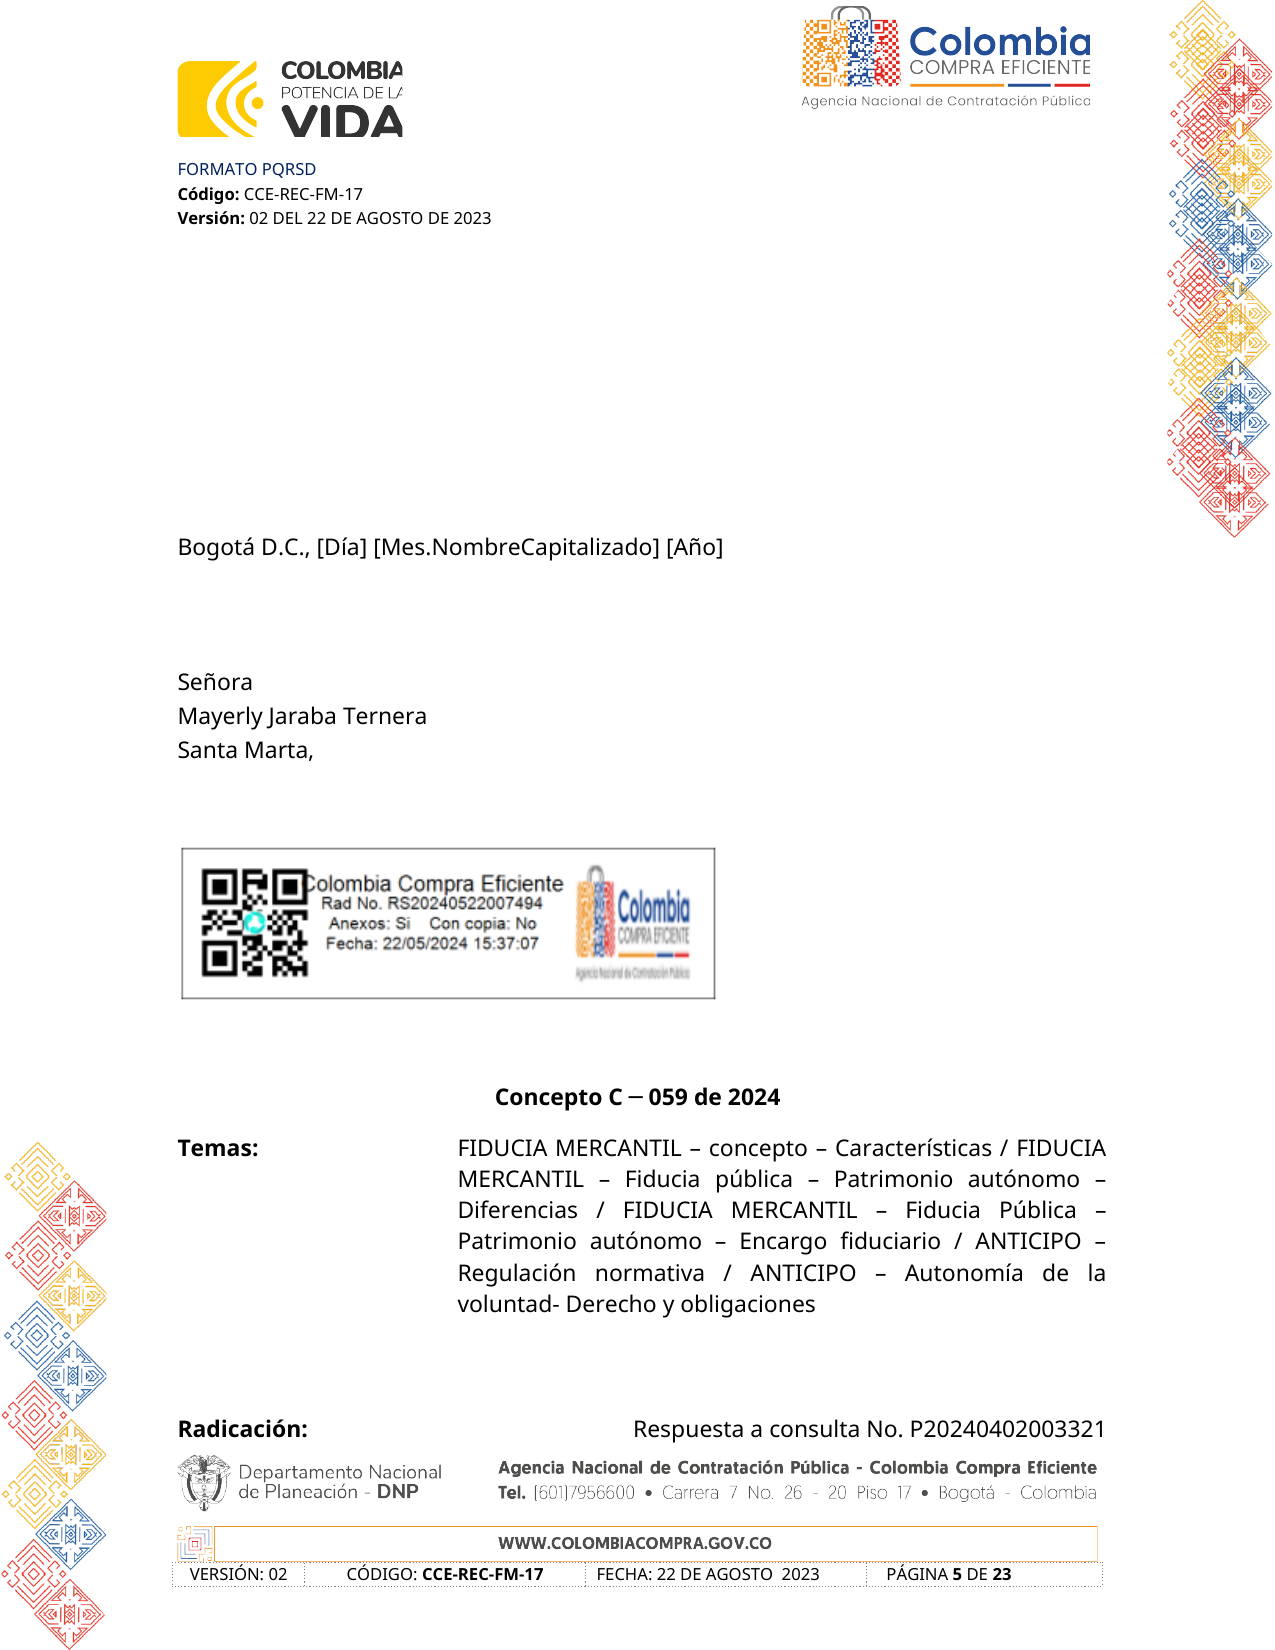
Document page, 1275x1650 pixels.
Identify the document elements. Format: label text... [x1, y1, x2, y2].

text Bogotá D.C., [Día] [Mes.NombreCapitalizado] [Año] [177, 531, 1098, 562]
text Concepto C ─ 059 de 2024 [177, 1081, 1098, 1112]
table_cell Radicación: [177, 1413, 457, 1444]
table_header FIDUCIA MERCANTIL – concepto – Características / FIDUCIA MERCANTIL – Fiducia pública – Patrimonio autónomo – Diferencias / FIDUCIA MERCANTIL – Fiducia Pública – Patrimonio autónomo – Encargo fiduciario / ANTICIPO – Regulación normativa / ANTICIPO – Autonomía de la voluntad- Derecho y obligaciones [457, 1132, 1107, 1413]
picture [177, 835, 724, 1012]
picture [0, 1141, 106, 1648]
picture [177, 61, 402, 137]
text Mayerly Jaraba Ternera [177, 700, 1098, 731]
picture [1165, 0, 1272, 535]
text Señora [177, 666, 1098, 697]
table_cell Respuesta a consulta No. P20240402003321 [457, 1413, 1107, 1444]
picture [177, 1455, 1098, 1562]
table_header Temas: [177, 1132, 457, 1413]
text Santa Marta, [177, 734, 1098, 765]
picture [801, 6, 1090, 109]
